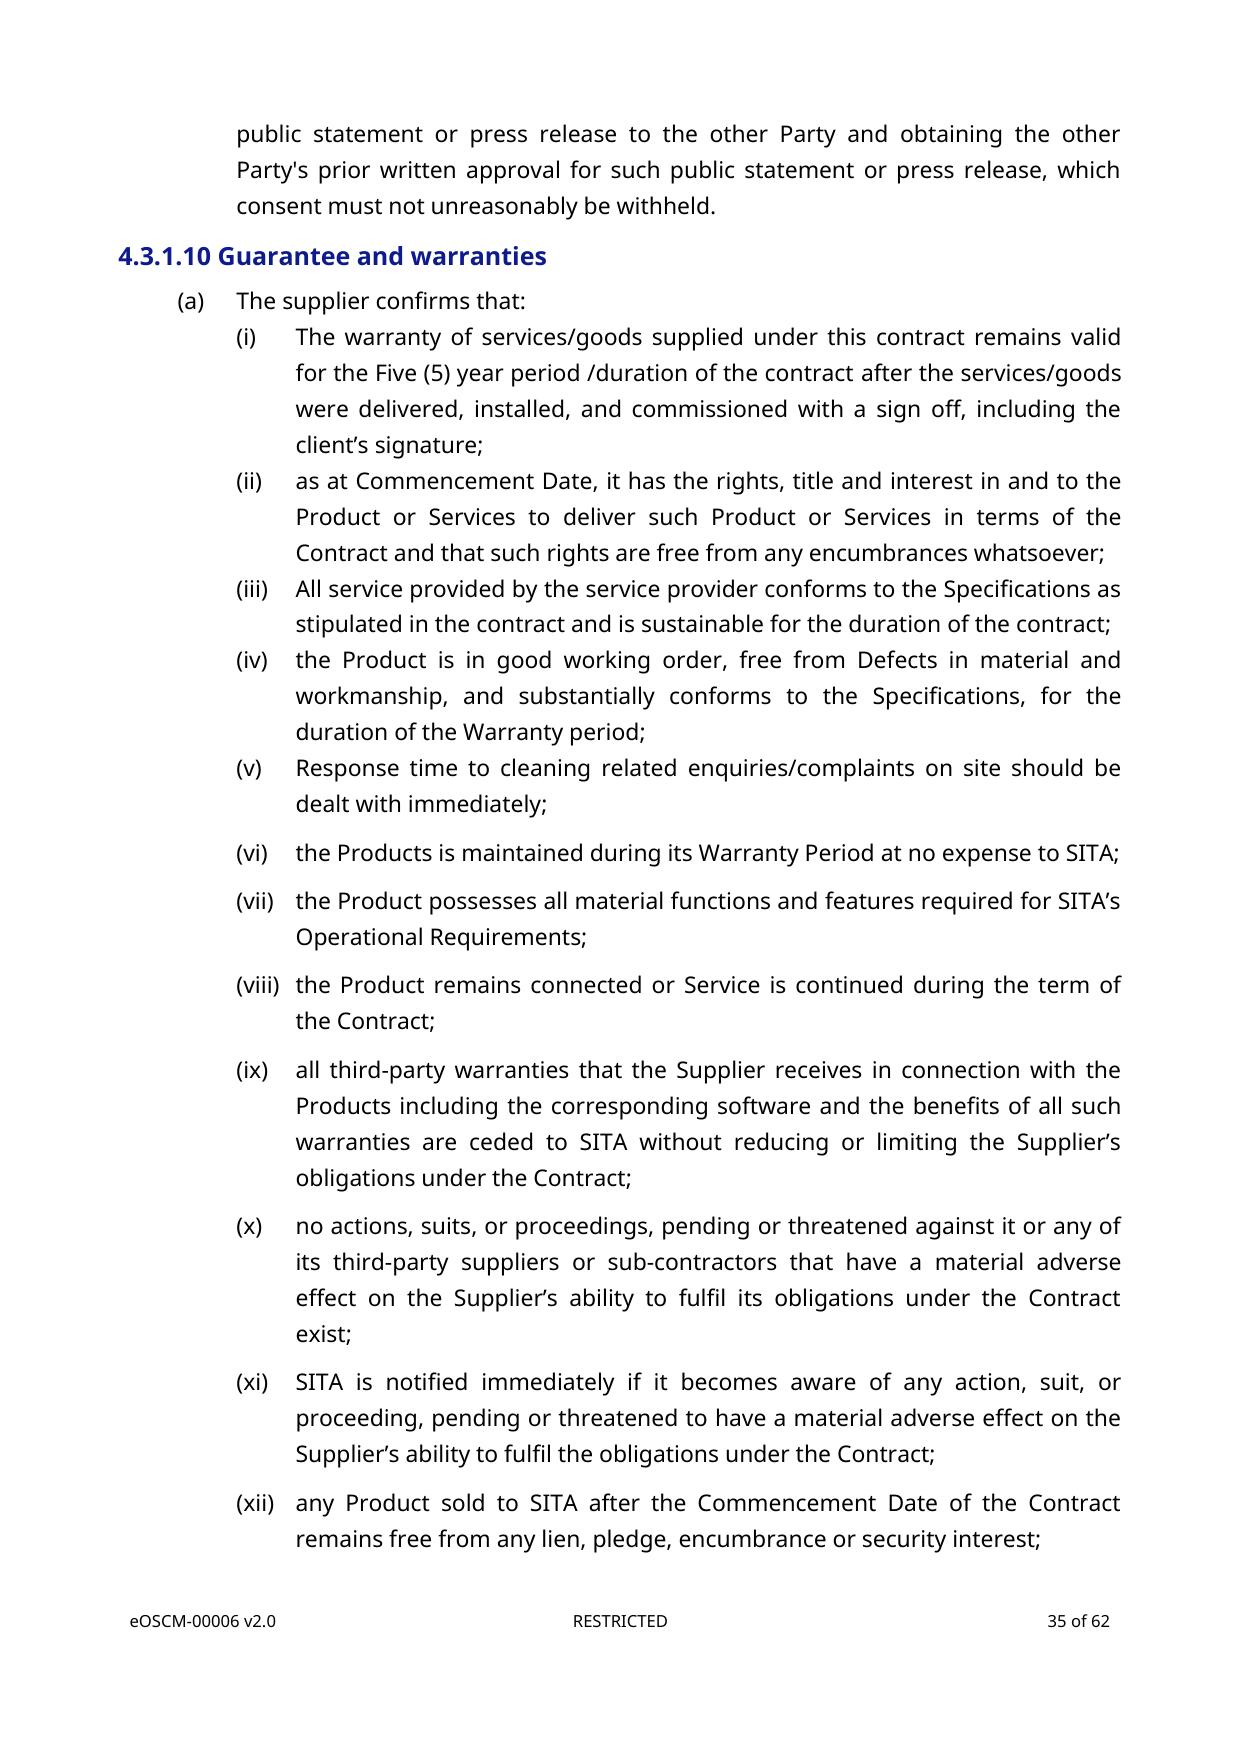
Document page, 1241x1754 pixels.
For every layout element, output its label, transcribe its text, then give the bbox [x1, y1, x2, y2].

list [177, 118, 1122, 221]
list the Product remains connected or Service is continued during the term of the Contract; [236, 969, 1122, 1037]
list All service provided by the service provider conforms to the Specifications as stipulated in the contract and is sustainable for the duration of the contract; [236, 572, 1122, 640]
list The warranty of services/goods supplied under this contract remains valid for the Five (5) year period /duration of the contract after the services/goods were delivered, installed, and commissioned with a sign off, including the client’s signature; [236, 321, 1122, 460]
list Response time to cleaning related enquiries/complaints on site should be dealt with immediately; [236, 752, 1122, 819]
subtitle Guarantee and warranties [118, 238, 1122, 272]
list any Product sold to SITA after the Commencement Date of the Contract remains free from any lien, pledge, encumbrance or security interest; [236, 1487, 1122, 1554]
list The supplier confirms that: [177, 285, 1122, 316]
list no actions, suits, or proceedings, pending or threatened against it or any of its third-party suppliers or sub-contractors that have a material adverse effect on the Supplier’s ability to fulfil its obligations under the Contract exist; [236, 1210, 1122, 1349]
list the Product possesses all material functions and features required for SITA’s Operational Requirements; [236, 885, 1122, 952]
list the Products is maintained during its Warranty Period at no expense to SITA; [236, 837, 1122, 868]
list SITA is notified immediately if it becomes aware of any action, suit, or proceeding, pending or threatened to have a material adverse effect on the Supplier’s ability to fulfil the obligations under the Contract; [236, 1366, 1122, 1469]
list as at Commencement Date, it has the rights, title and interest in and to the Product or Services to deliver such Product or Services in terms of the Contract and that such rights are free from any encumbrances whatsoever; [236, 465, 1122, 568]
list the Product is in good working order, free from Defects in material and workmanship, and substantially conforms to the Specifications, for the duration of the Warranty period; [236, 644, 1122, 747]
list all third-party warranties that the Supplier receives in connection with the Products including the corresponding software and the benefits of all such warranties are ceded to SITA without reducing or limiting the Supplier’s obligations under the Contract; [236, 1054, 1122, 1193]
